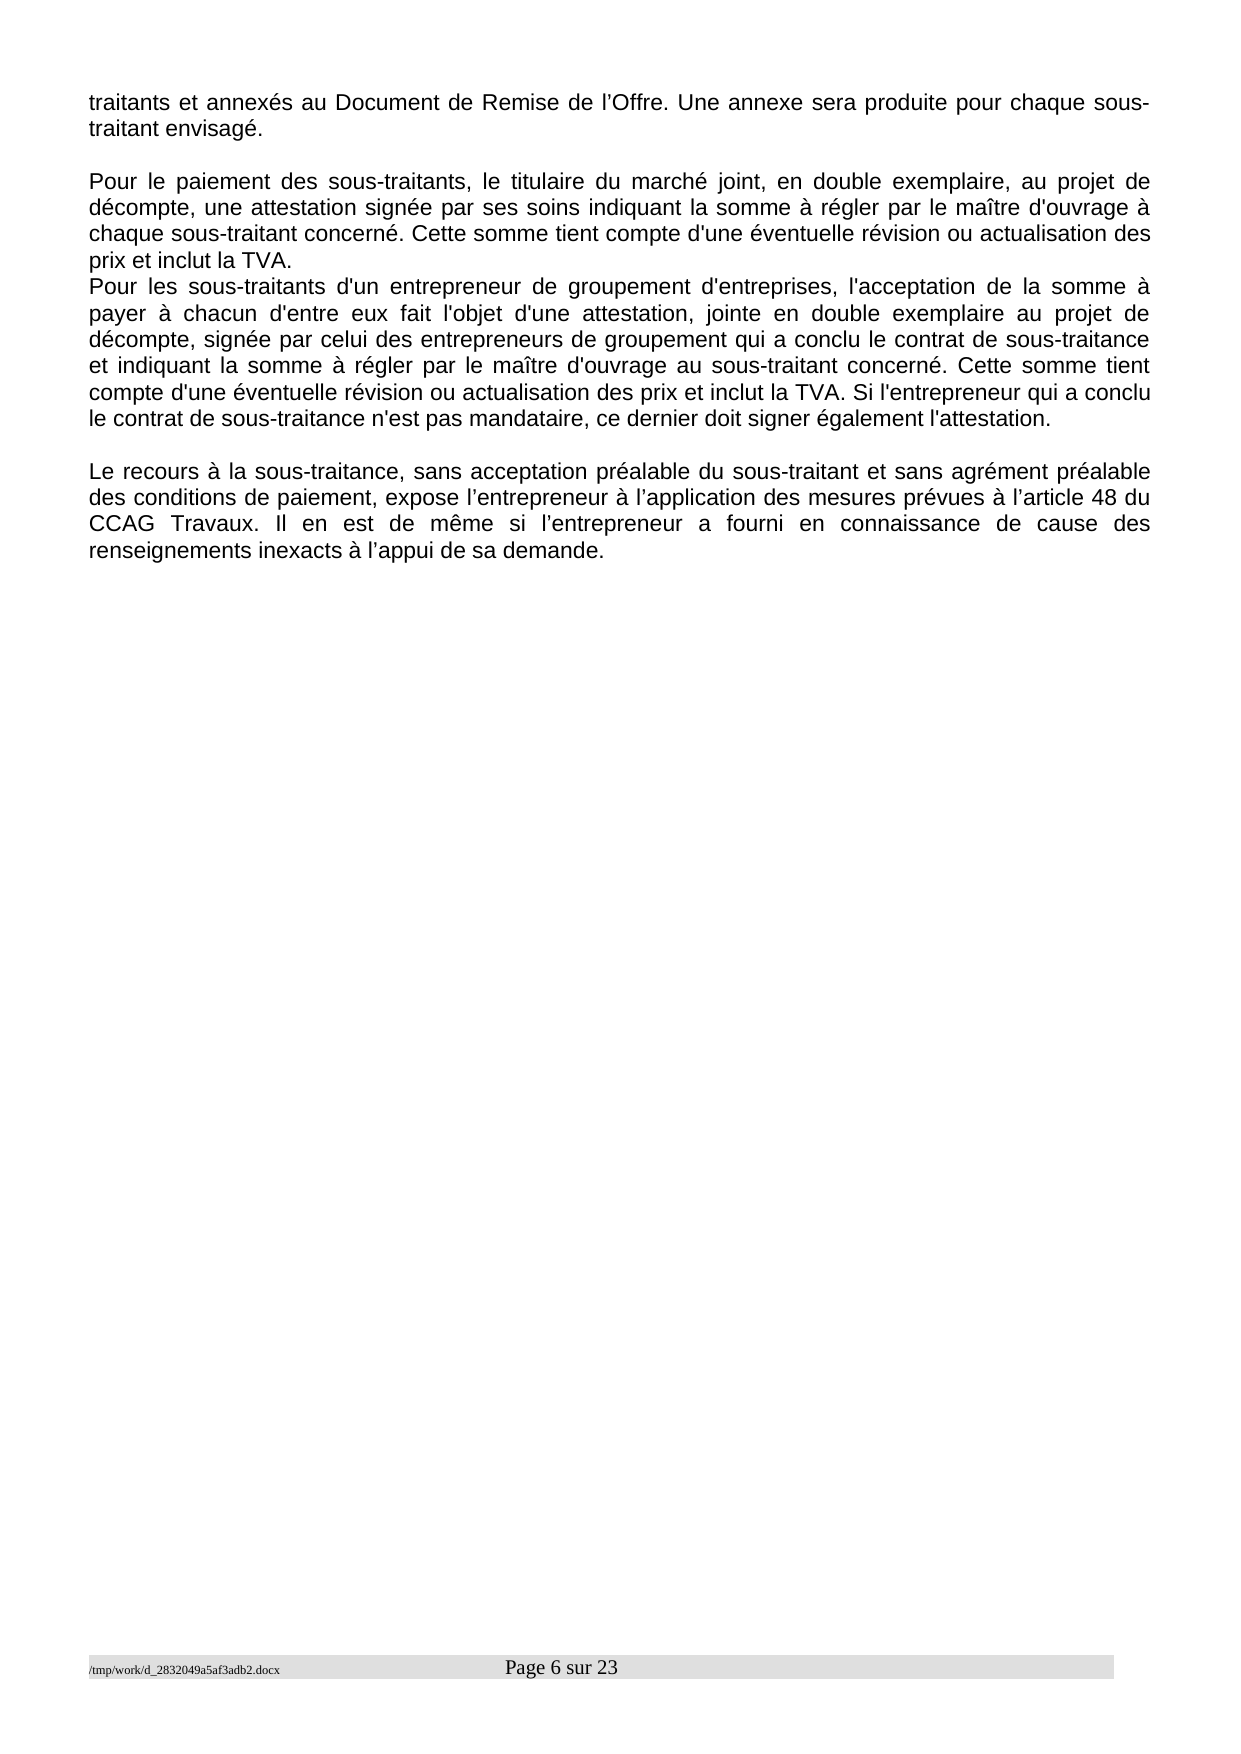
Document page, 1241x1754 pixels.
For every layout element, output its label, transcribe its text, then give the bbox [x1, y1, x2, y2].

text Pour le paiement des sous-traitants, le titulaire du marché joint, en double exemplaire, au projet de décompte, une attestation signée par ses soins indiquant la somme à régler par le maître d'ouvrage à chaque sous-traitant concerné. Cette somme tient compte d'une éventuelle révision ou actualisation des prix et inclut la TVA. [89, 168, 1152, 273]
text Le recours à la sous-traitance, sans acceptation préalable du sous-traitant et sans agrément préalable des conditions de paiement, expose l’entrepreneur à l’application des mesures prévues à l’article 48 du CCAG Travaux. Il en est de même si l’entrepreneur a fourni en connaissance de cause des renseignements inexacts à l’appui de sa demande. [89, 458, 1152, 563]
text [89, 89, 1152, 141]
text Pour les sous-traitants d'un entrepreneur de groupement d'entreprises, l'acceptation de la somme à payer à chacun d'entre eux fait l'objet d'une attestation, jointe en double exemplaire au projet de décompte, signée par celui des entrepreneurs de groupement qui a conclu le contrat de sous-traitance et indiquant la somme à régler par le maître d'ouvrage au sous-traitant concerné. Cette somme tient compte d'une éventuelle révision ou actualisation des prix et inclut la TVA. Si l'entrepreneur qui a conclu le contrat de sous-traitance n'est pas mandataire, ce dernier doit signer également l'attestation. [89, 273, 1152, 431]
